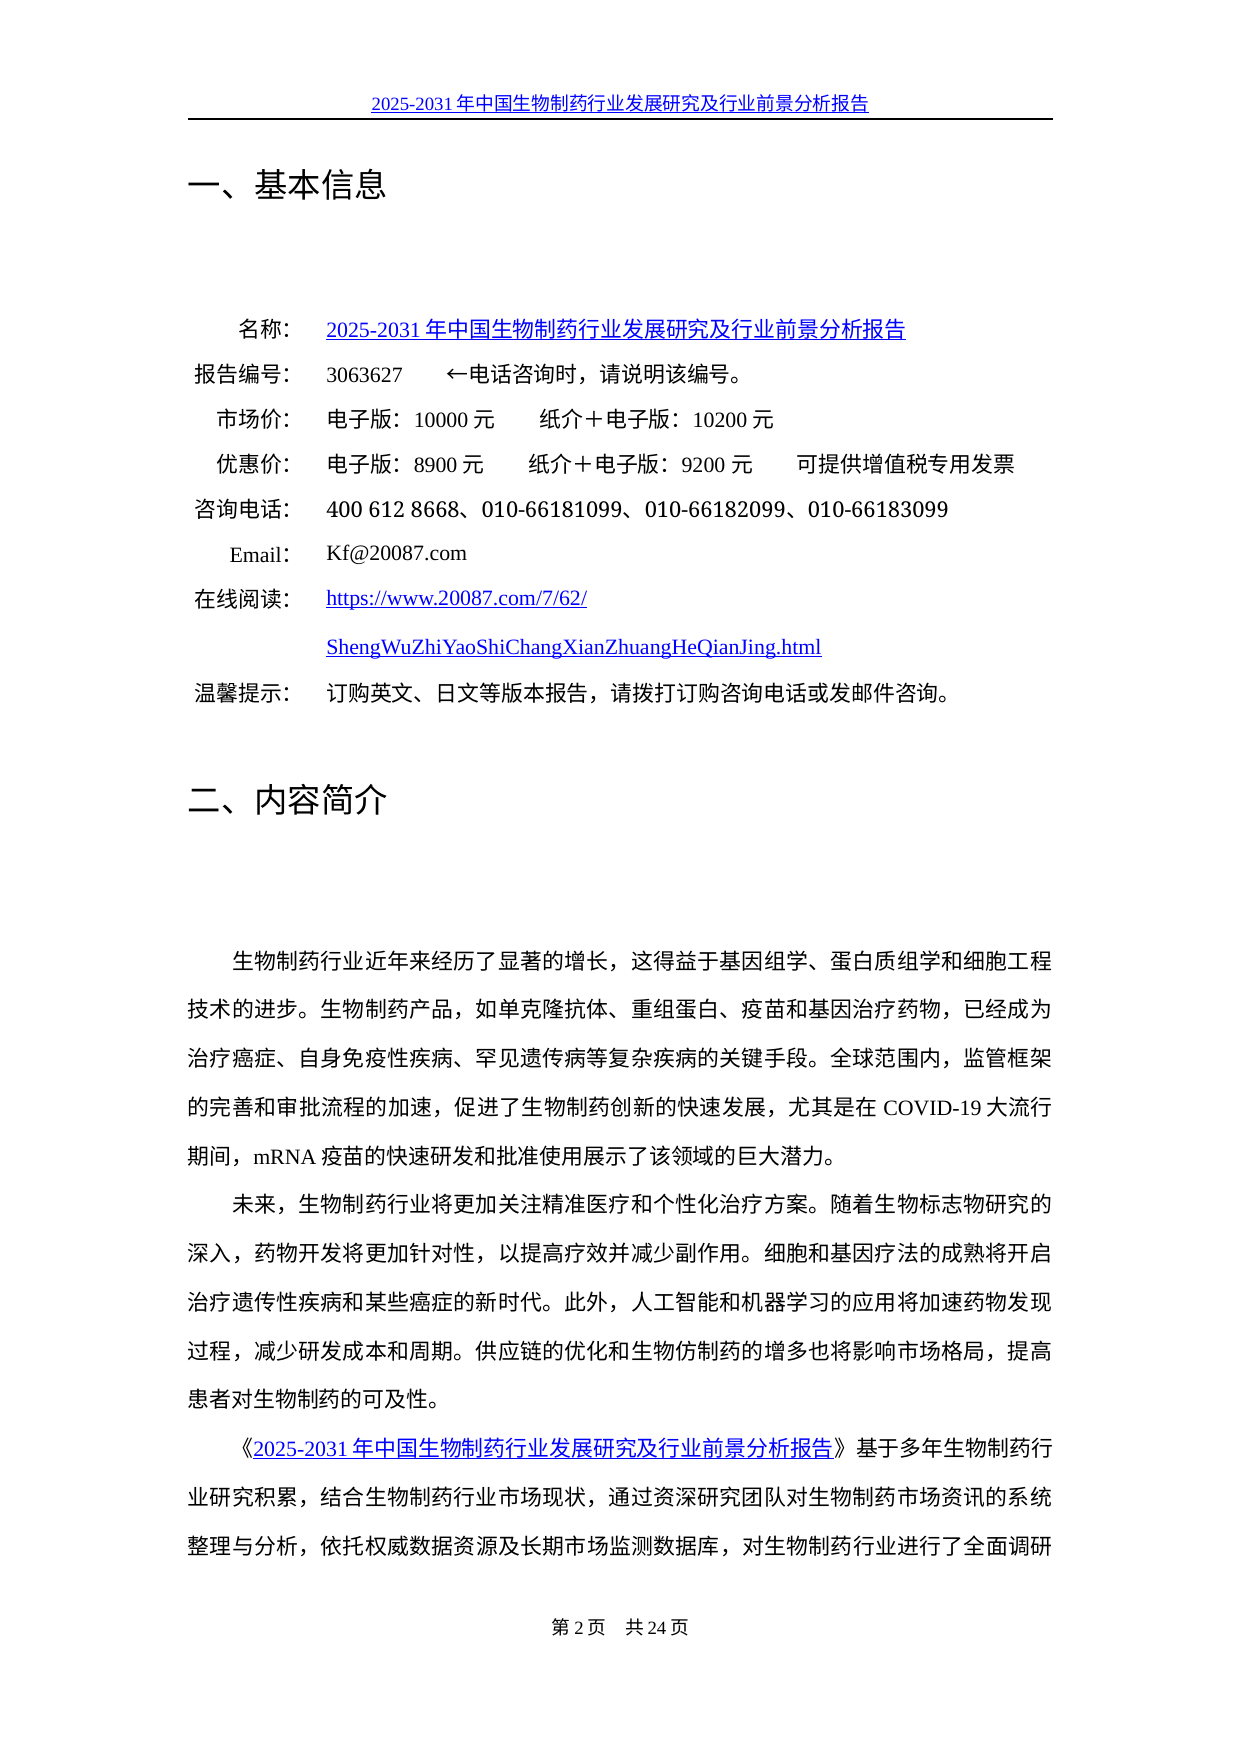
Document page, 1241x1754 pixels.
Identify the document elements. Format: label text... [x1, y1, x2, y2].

table_header 名称： [167, 312, 315, 357]
table_cell 电子版：10000 元 纸介＋电子版：10200 元 [315, 402, 1073, 447]
table_cell 400 612 8668、010-66181099、010-66182099、010-66183099 [315, 492, 1073, 537]
table_cell 市场价： [167, 402, 315, 447]
table_header 2025-2031年中国生物制药行业发展研究及行业前景分析报告 [315, 312, 1073, 357]
table_cell 温馨提示： [167, 675, 315, 720]
table_cell 在线阅读： [167, 582, 315, 675]
table_cell 3063627 ←电话咨询时，请说明该编号。 [315, 357, 1073, 402]
table_cell 优惠价： [167, 447, 315, 492]
table_cell 电子版：8900 元 纸介＋电子版：9200 元 可提供增值税专用发票 [315, 447, 1073, 492]
table_cell 订购英文、日文等版本报告，请拨打订购咨询电话或发邮件咨询。 [315, 675, 1073, 720]
title 一、基本信息 [187, 150, 1053, 215]
table_cell [315, 582, 1073, 675]
table_cell Kf@20087.com [315, 537, 1073, 582]
table_cell 报告编号： [167, 357, 315, 402]
table_cell Email： [167, 537, 315, 582]
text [187, 943, 1053, 1561]
table_cell 咨询电话： [167, 492, 315, 537]
title 二、内容简介 [187, 766, 1053, 831]
